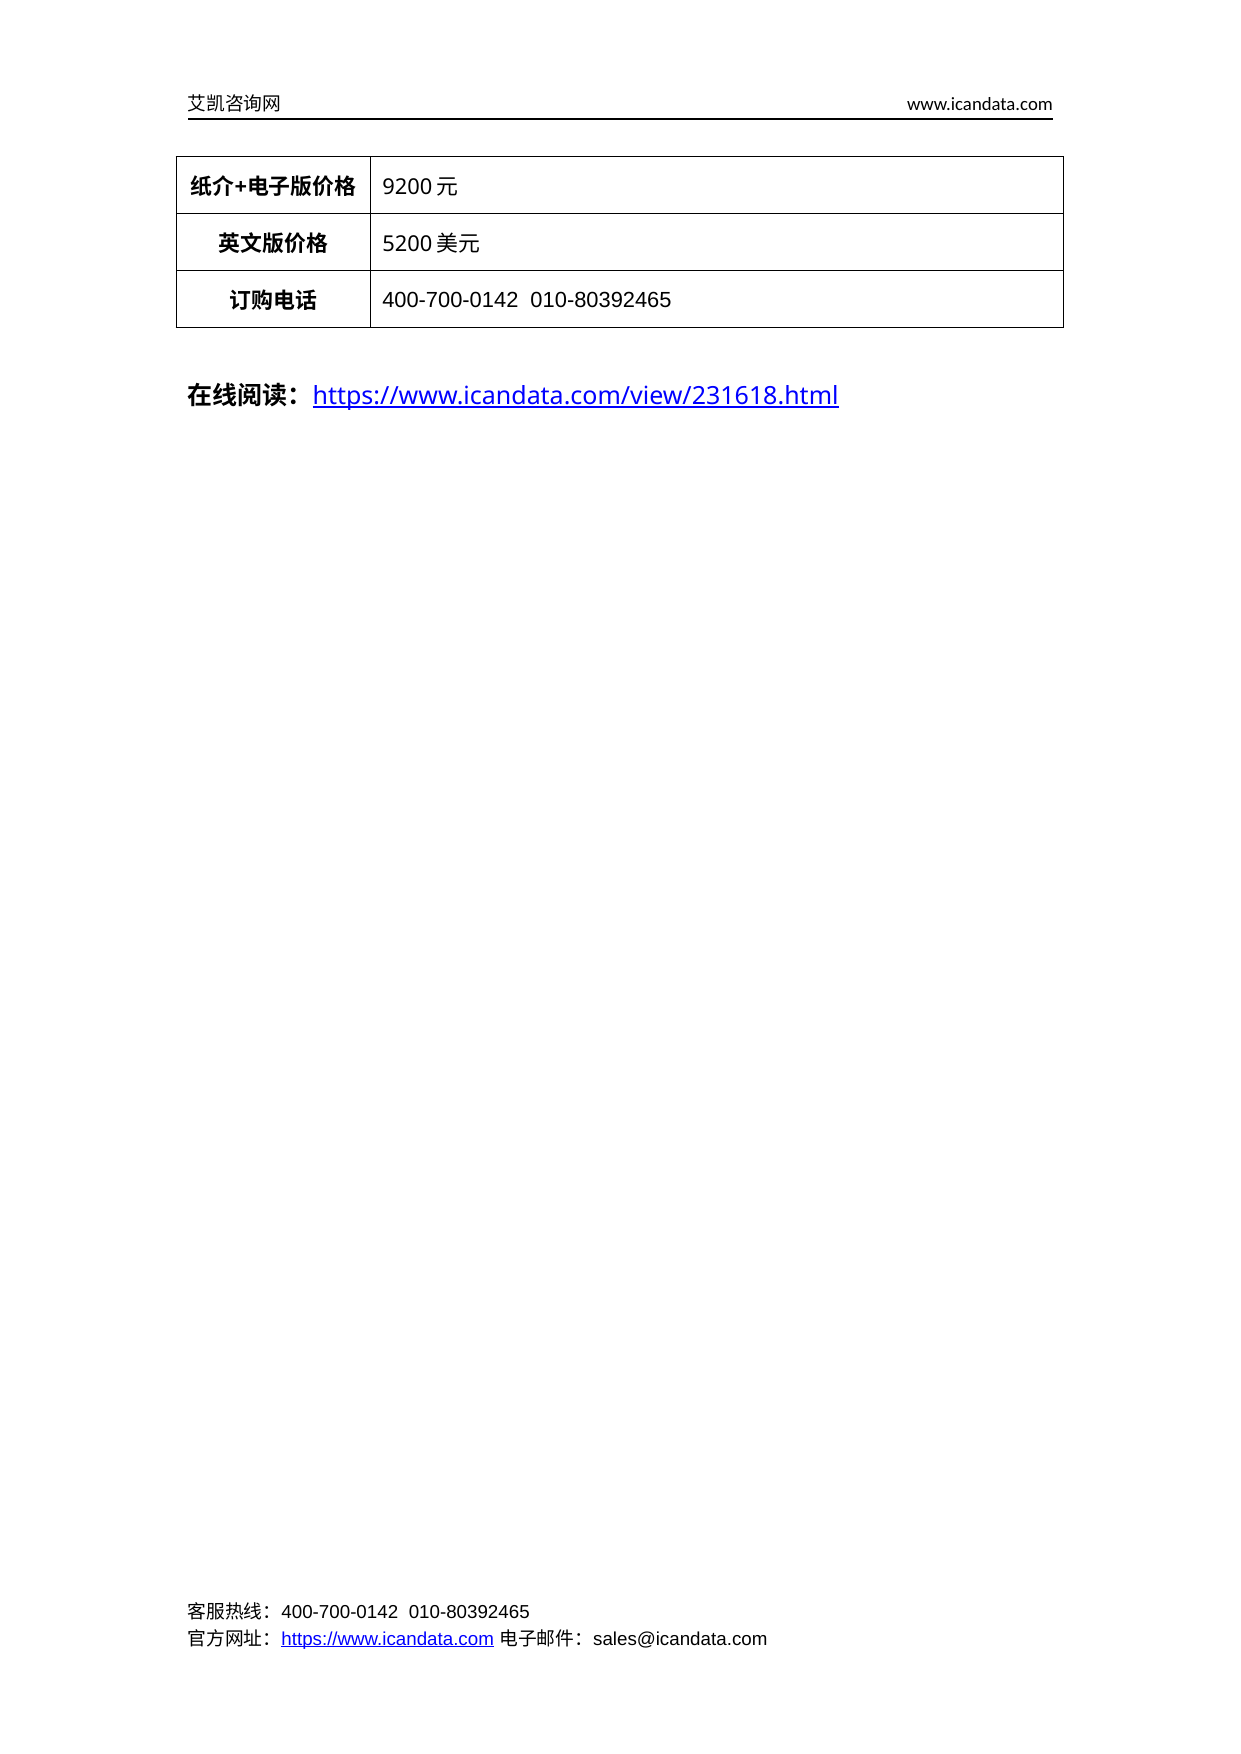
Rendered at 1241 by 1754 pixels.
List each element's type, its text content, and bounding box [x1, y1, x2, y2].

table_cell 5200美元 [371, 214, 1063, 270]
table_cell 纸介+电子版价格 [177, 157, 370, 213]
table_cell 订购电话 [177, 271, 370, 327]
text 在线阅读：https://www.icandata.com/view/231618.html [187, 361, 1053, 426]
table_cell 9200元 [371, 157, 1063, 213]
table_cell 英文版价格 [177, 214, 370, 270]
table_cell 400-700-0142 010-80392465 [371, 271, 1063, 327]
